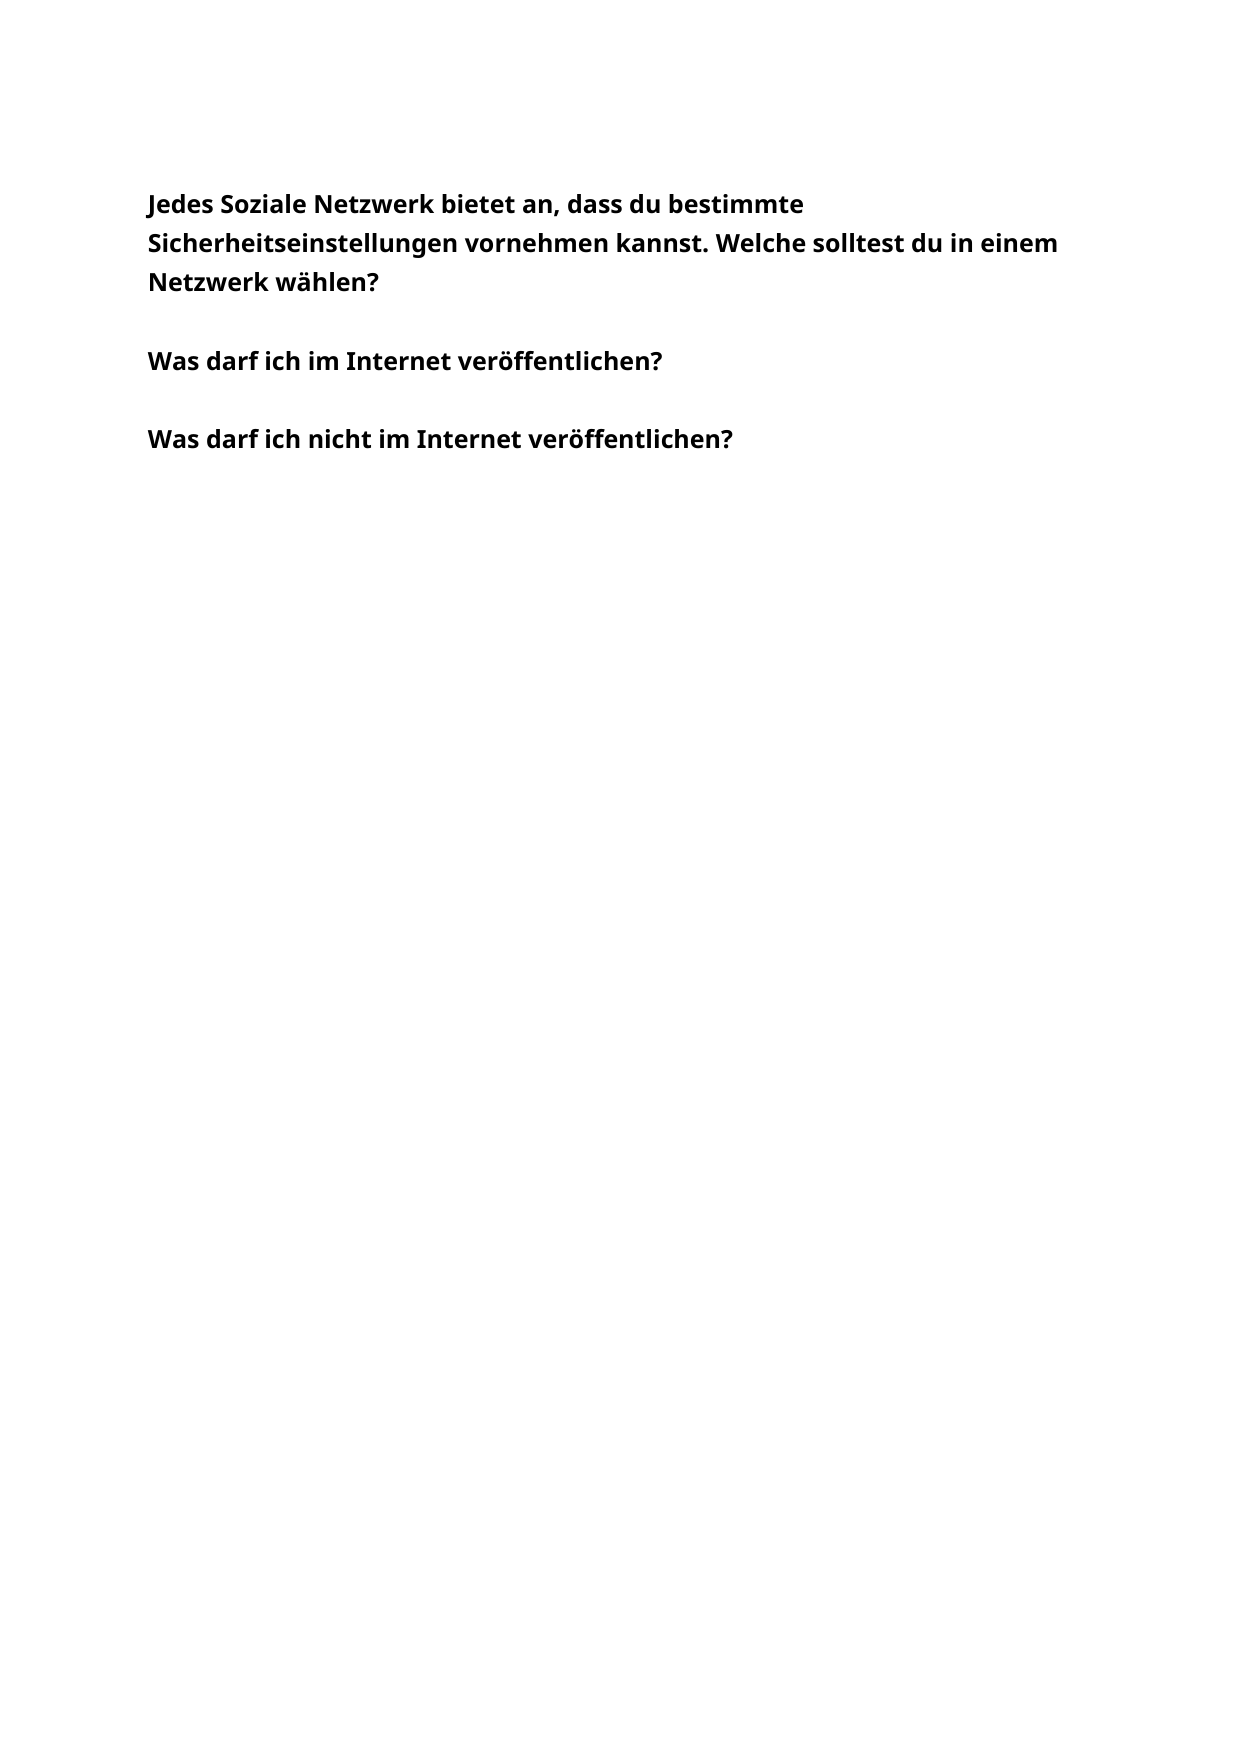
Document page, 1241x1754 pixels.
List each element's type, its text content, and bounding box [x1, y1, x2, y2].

table_cell Jedes Soziale Netzwerk bietet an, dass du bestimmte Sicherheitseinstellungen vornehmen kannst. Welche solltest du in einem Netzwerk wählen? Was darf ich im Internet veröffentlichen? Was darf ich nicht im Internet veröffentlichen? [136, 148, 1096, 499]
